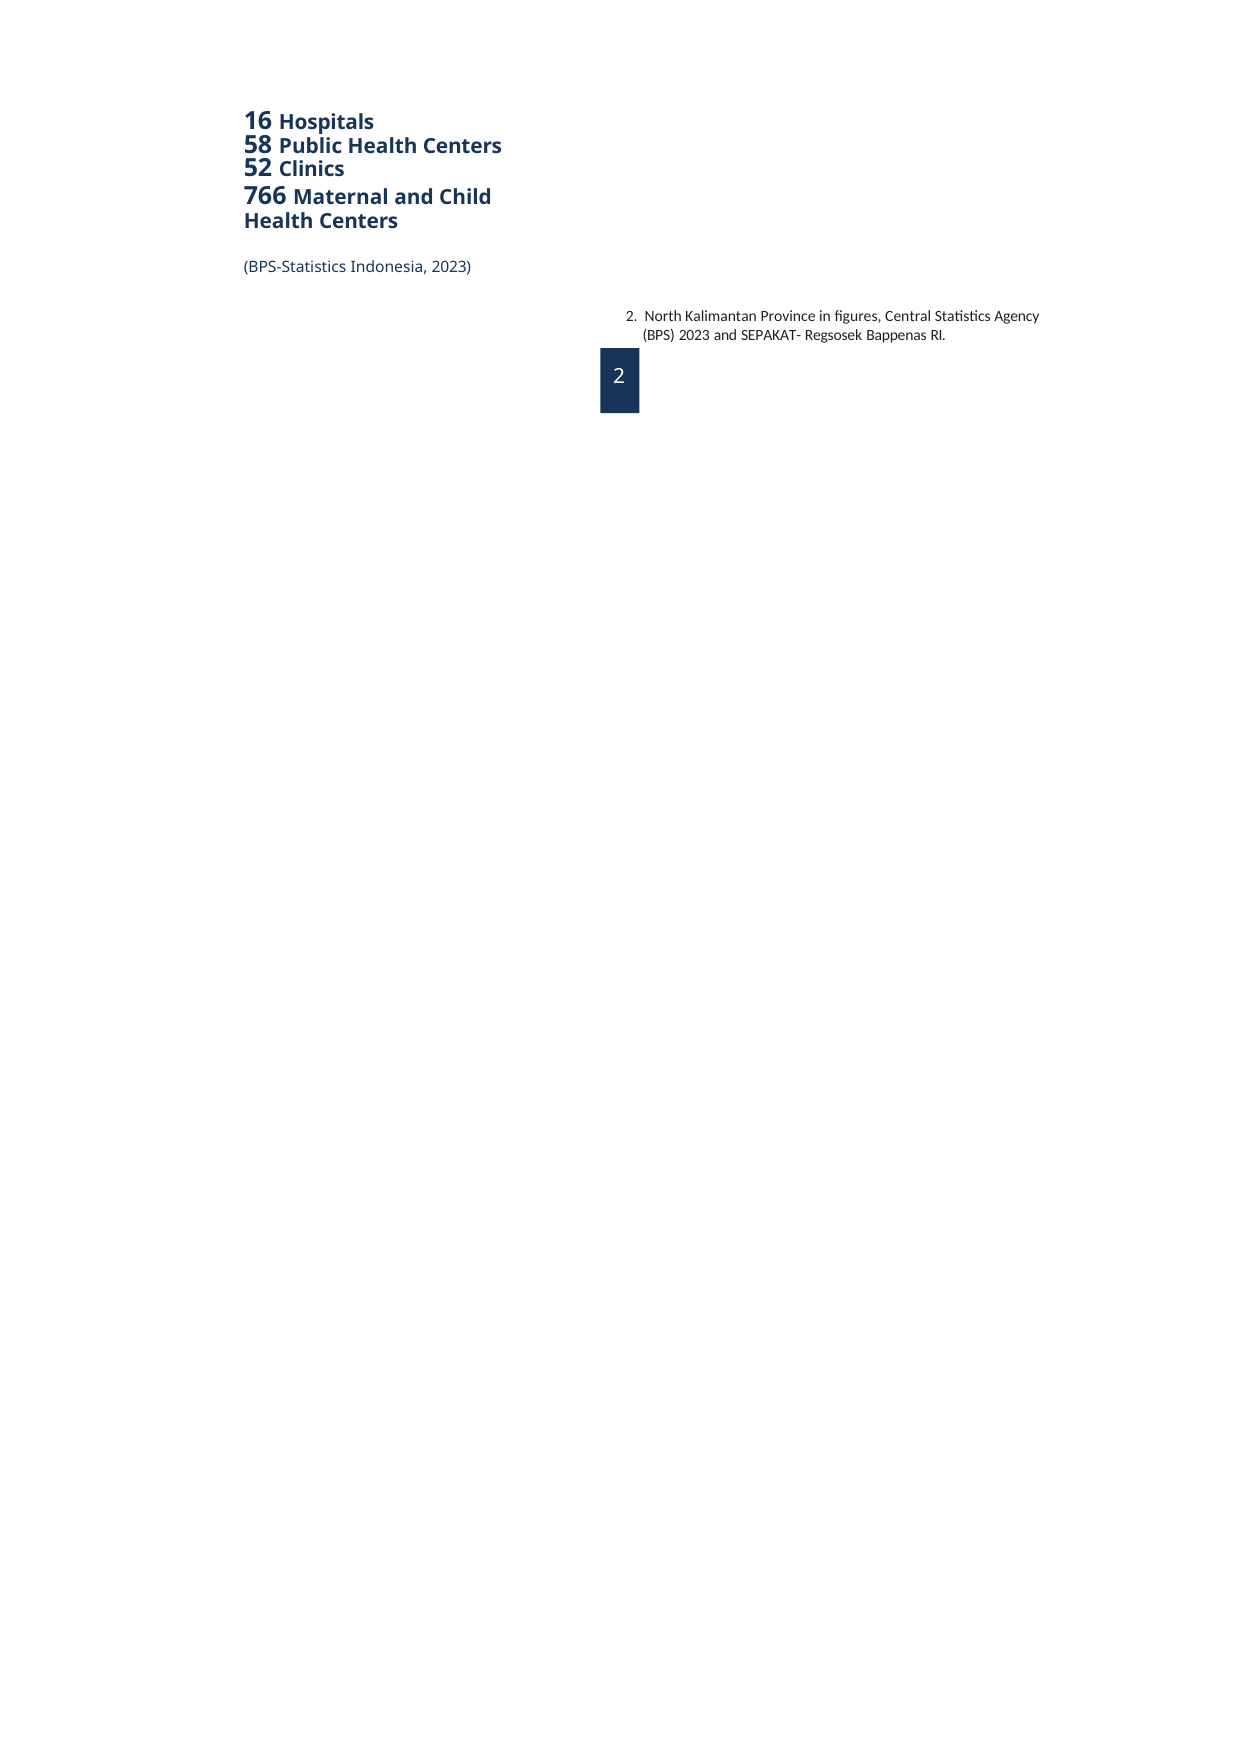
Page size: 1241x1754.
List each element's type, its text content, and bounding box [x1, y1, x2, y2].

text (BPS-Statistics Indonesia, 2023) [243, 256, 538, 277]
list North Kalimantan Province in figures, Central Statistics Agency [626, 306, 1163, 325]
text 52 Clinics [243, 158, 538, 181]
text 766 Maternal and Child Health Centers [243, 181, 538, 235]
text 58 Public Health Centers [243, 135, 538, 158]
text (BPS) 2023 and SEPAKAT- Regsosek Bappenas RI. [642, 325, 1163, 344]
text 16 Hospitals [243, 108, 538, 135]
